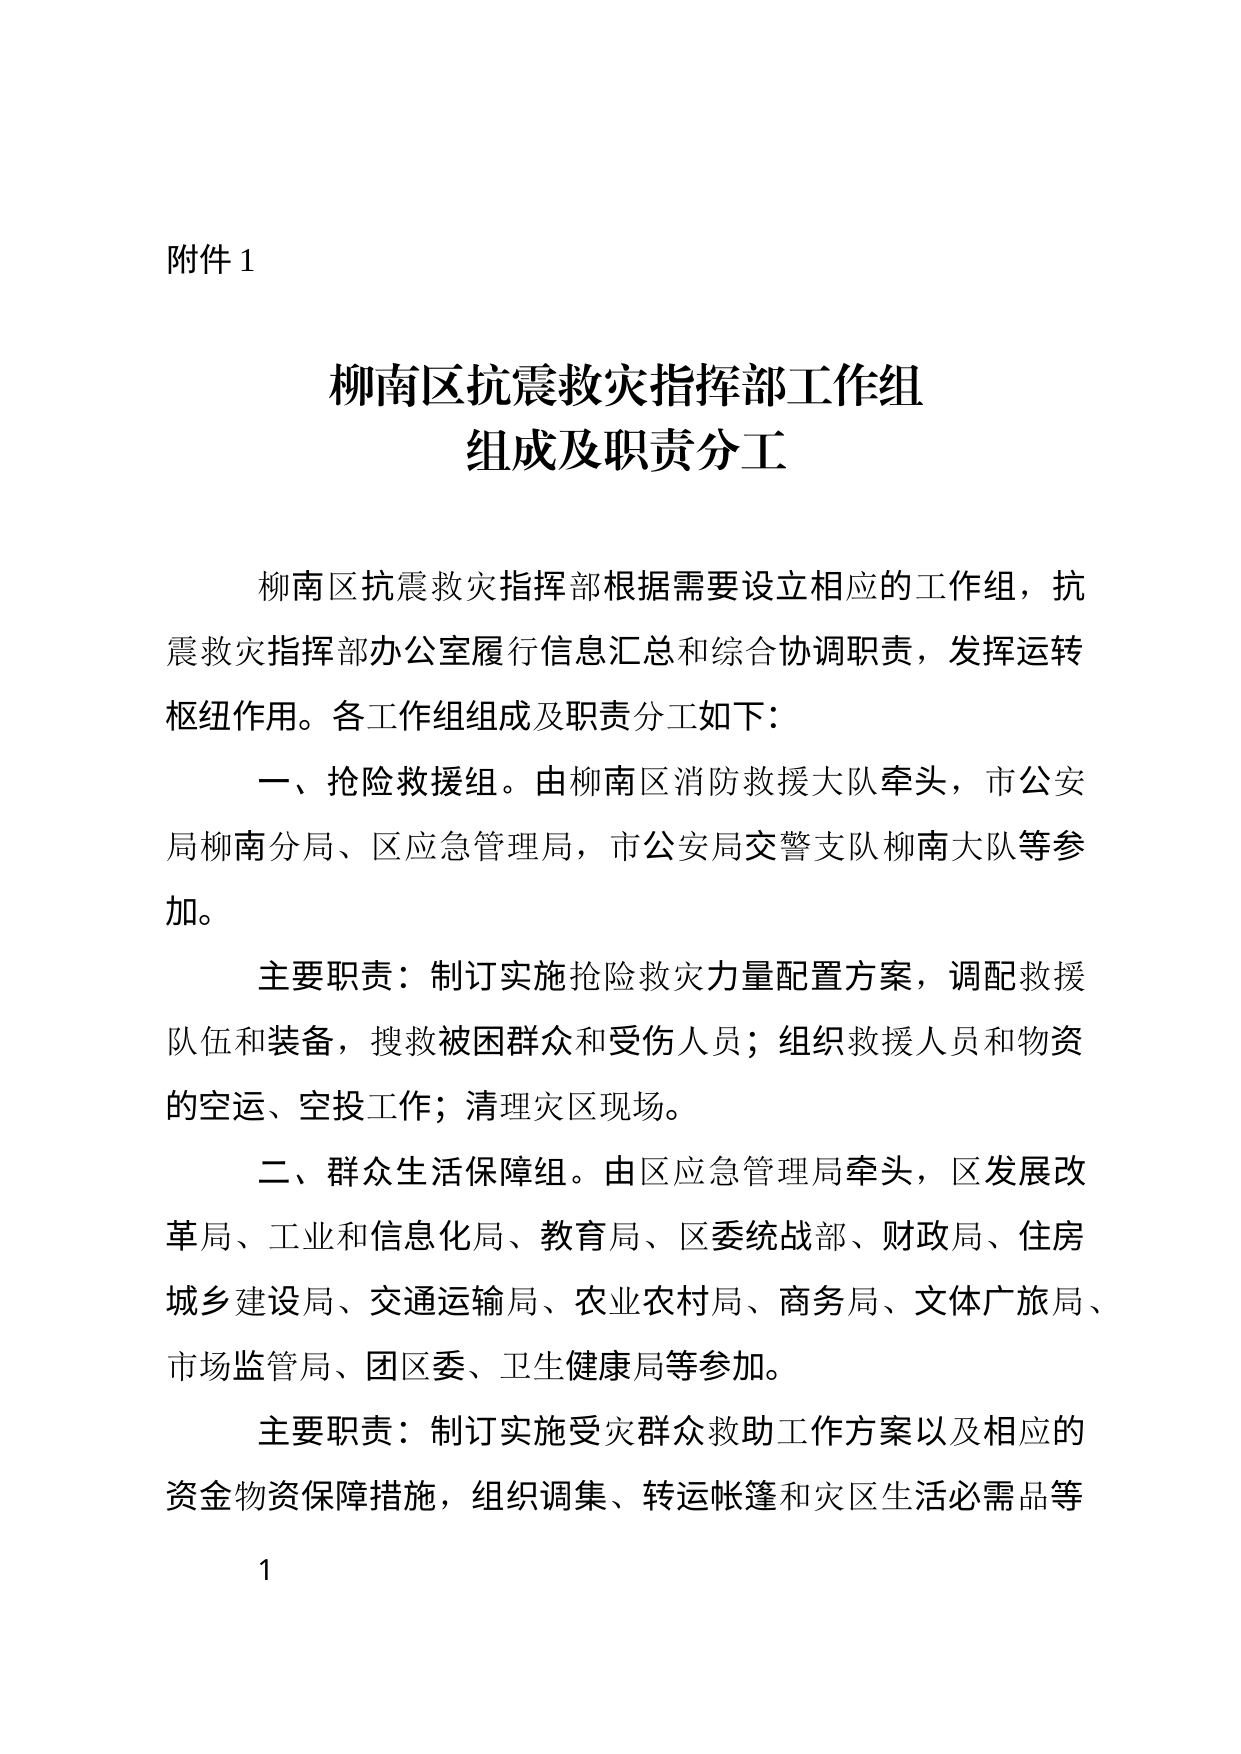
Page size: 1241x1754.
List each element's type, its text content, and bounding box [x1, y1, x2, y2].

text 柳南区抗震救灾指挥部根据需要设立相应的工作组，抗震救灾指挥部办公室履行信息汇总和综合协调职责，发挥运转枢纽作用。各工作组组成及职责分工如下： [165, 551, 1087, 746]
text 附件1 [165, 226, 1087, 291]
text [165, 1396, 1087, 1526]
text 二、群众生活保障组。由区应急管理局牵头，区发展改革局、工业和信息化局、教育局、区委统战部、财政局、住房城乡建设局、交通运输局、农业农村局、商务局、文体广旅局、市场监管局、团区委、卫生健康局等参加。 [165, 1136, 1087, 1396]
text 组成及职责分工 [165, 421, 1087, 486]
text 一、抢险救援组。由柳南区消防救援大队牵头，市公安局柳南分局、区应急管理局，市公安局交警支队柳南大队等参加。 [165, 746, 1087, 941]
text 柳南区抗震救灾指挥部工作组 [165, 356, 1087, 421]
text 主要职责：制订实施抢险救灾力量配置方案，调配救援队伍和装备，搜救被困群众和受伤人员；组织救援人员和物资的空运、空投工作；清理灾区现场。 [165, 941, 1087, 1136]
